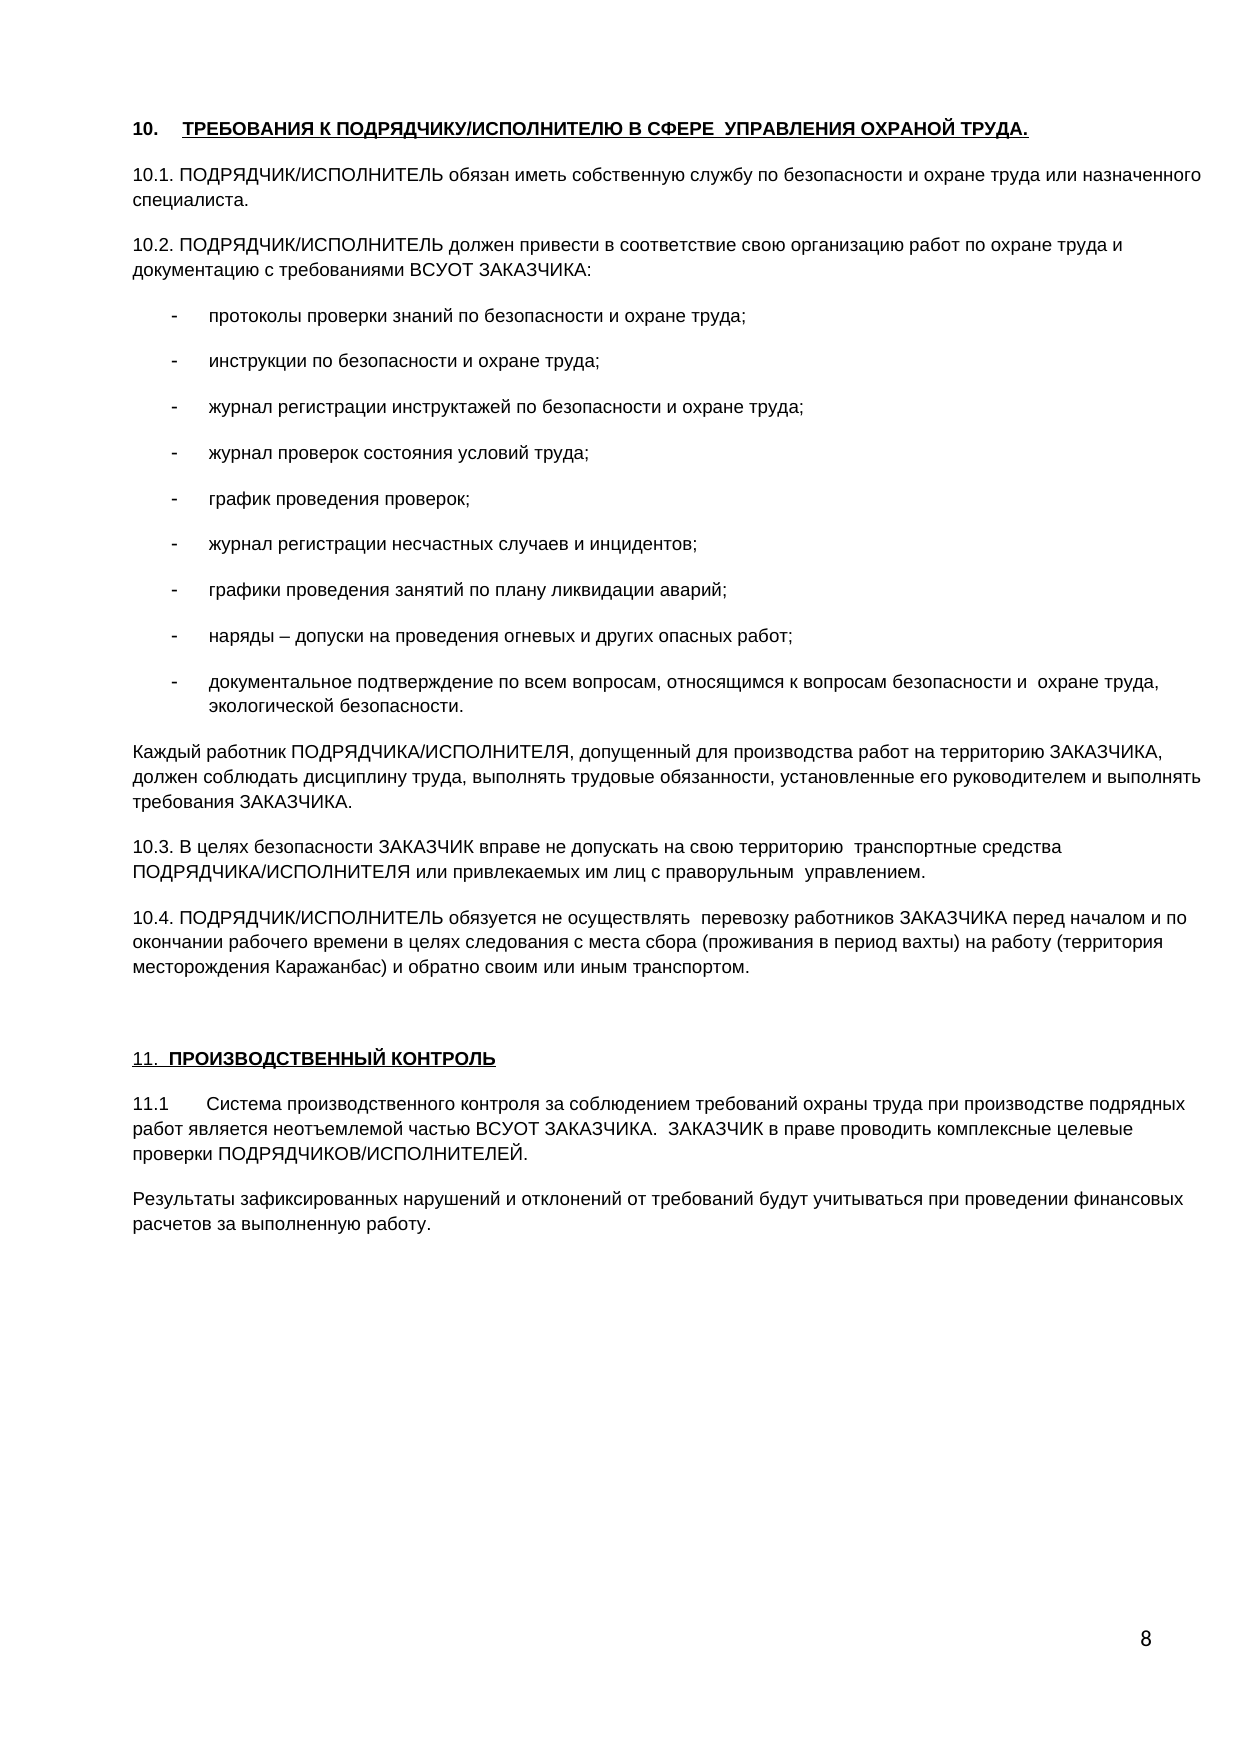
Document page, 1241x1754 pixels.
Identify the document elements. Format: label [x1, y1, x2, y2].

table_header [121, 118, 1222, 1259]
